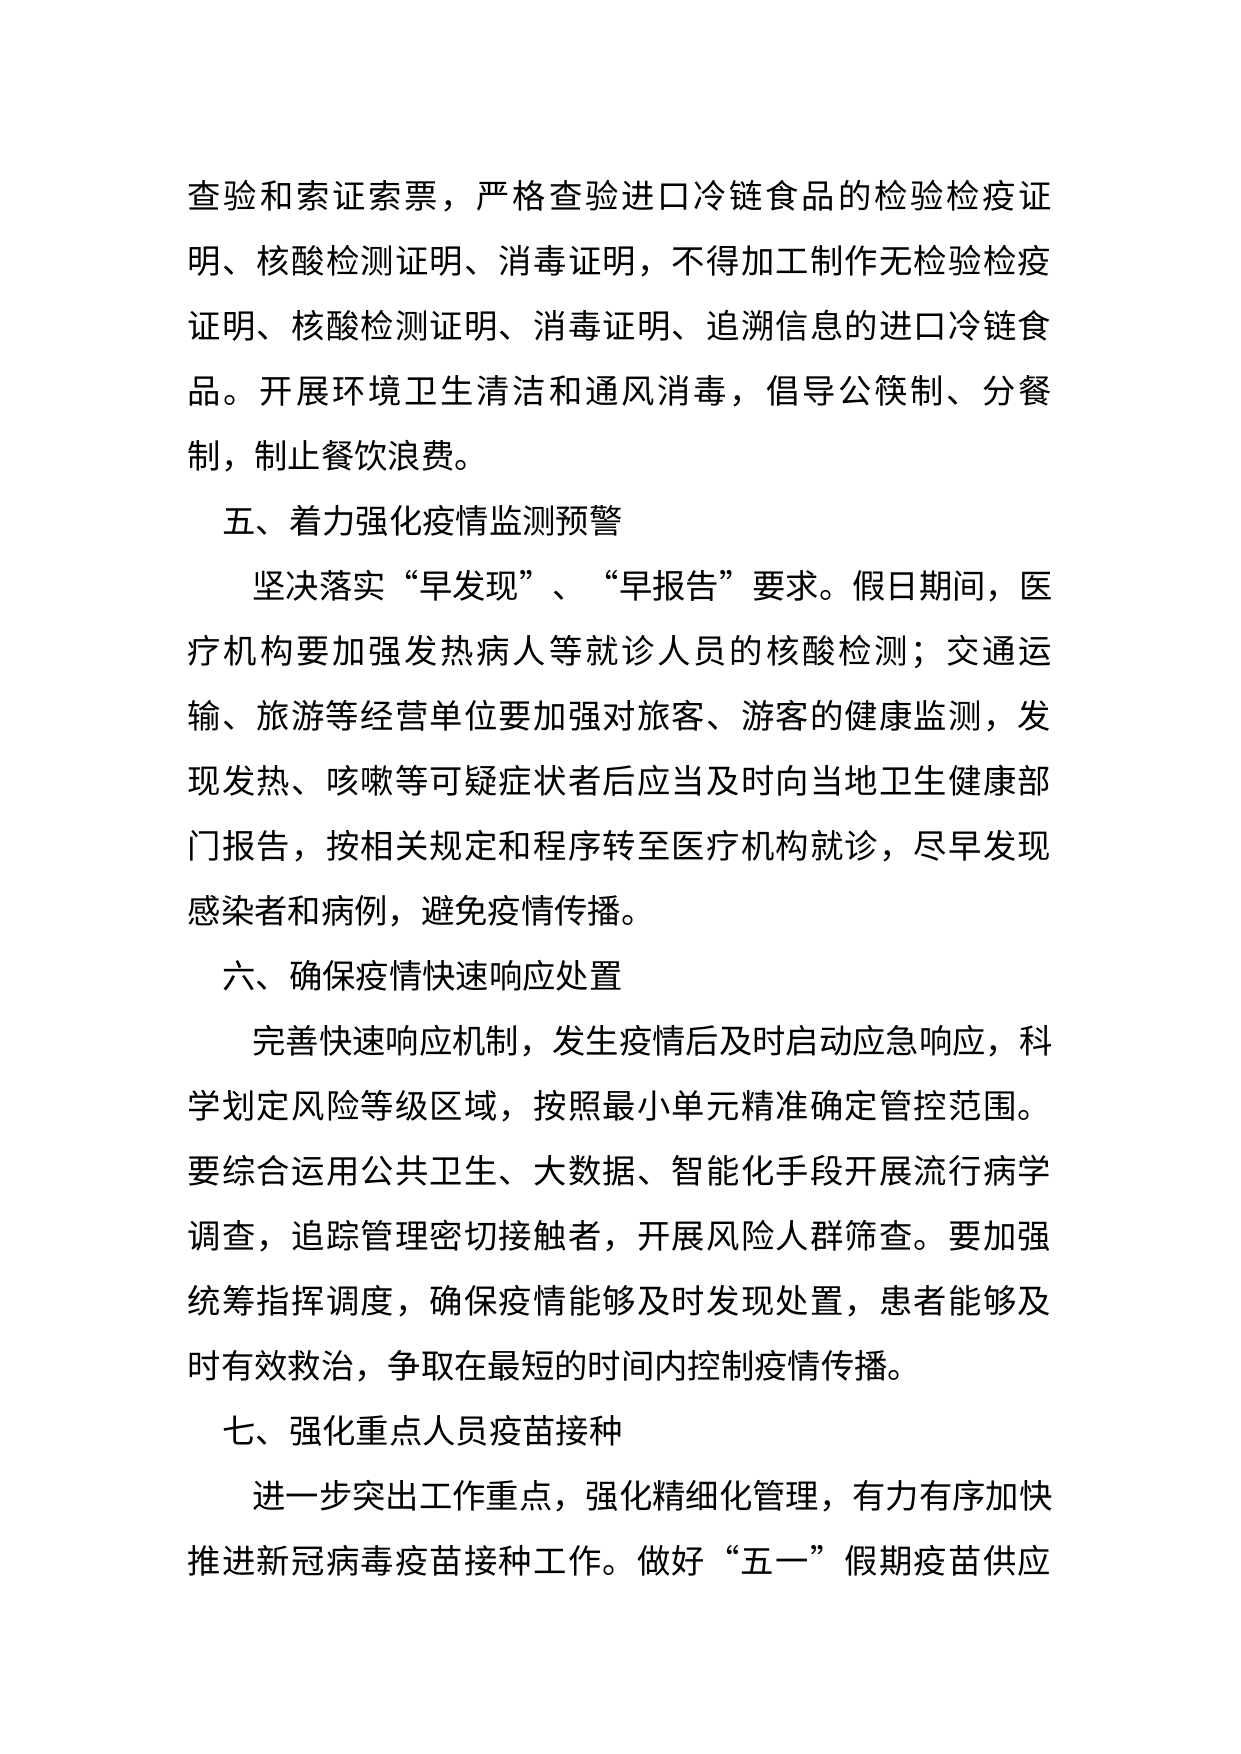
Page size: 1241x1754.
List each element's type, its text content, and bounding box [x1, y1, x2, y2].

text 坚决落实“早发现”、“早报告”要求。假日期间，医疗机构要加强发热病人等就诊人员的核酸检测；交通运输、旅游等经营单位要加强对旅客、游客的健康监测，发现发热、咳嗽等可疑症状者后应当及时向当地卫生健康部门报告，按相关规定和程序转至医疗机构就诊，尽早发现感染者和病例，避免疫情传播。 [187, 552, 1053, 942]
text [187, 162, 1053, 487]
text 六、确保疫情快速响应处置 [187, 942, 1053, 1007]
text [187, 1462, 1053, 1592]
text 完善快速响应机制，发生疫情后及时启动应急响应，科学划定风险等级区域，按照最小单元精准确定管控范围。要综合运用公共卫生、大数据、智能化手段开展流行病学调查，追踪管理密切接触者，开展风险人群筛查。要加强统筹指挥调度，确保疫情能够及时发现处置，患者能够及时有效救治，争取在最短的时间内控制疫情传播。 [187, 1007, 1053, 1397]
text 五、着力强化疫情监测预警 [187, 487, 1053, 552]
text 七、强化重点人员疫苗接种 [187, 1397, 1053, 1462]
